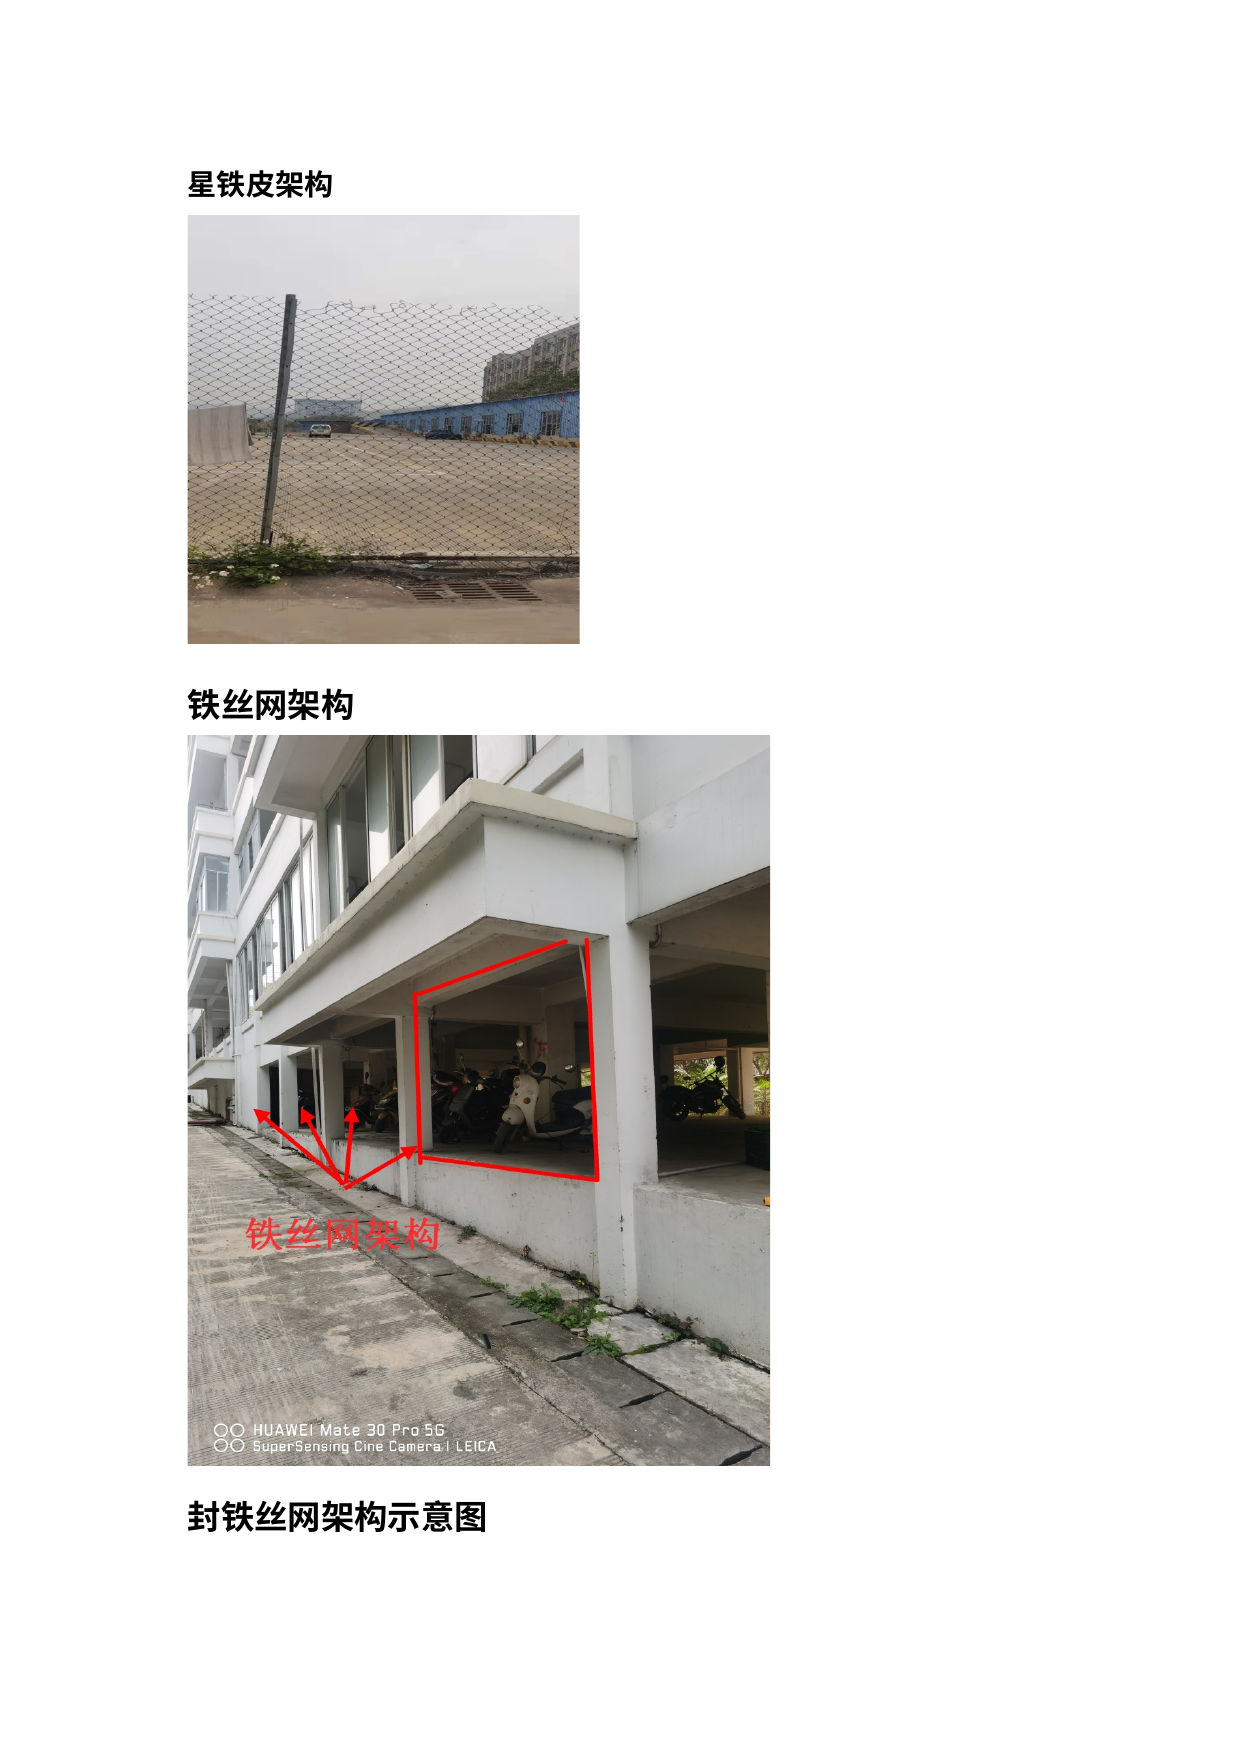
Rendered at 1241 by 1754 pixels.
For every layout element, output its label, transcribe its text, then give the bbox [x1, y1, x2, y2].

text 封铁丝网架构示意图 [187, 1483, 1053, 1548]
text 铁丝网架构 [187, 670, 1053, 735]
picture [187, 215, 580, 644]
picture [187, 735, 771, 1466]
text 星铁皮架构 [187, 150, 1053, 215]
